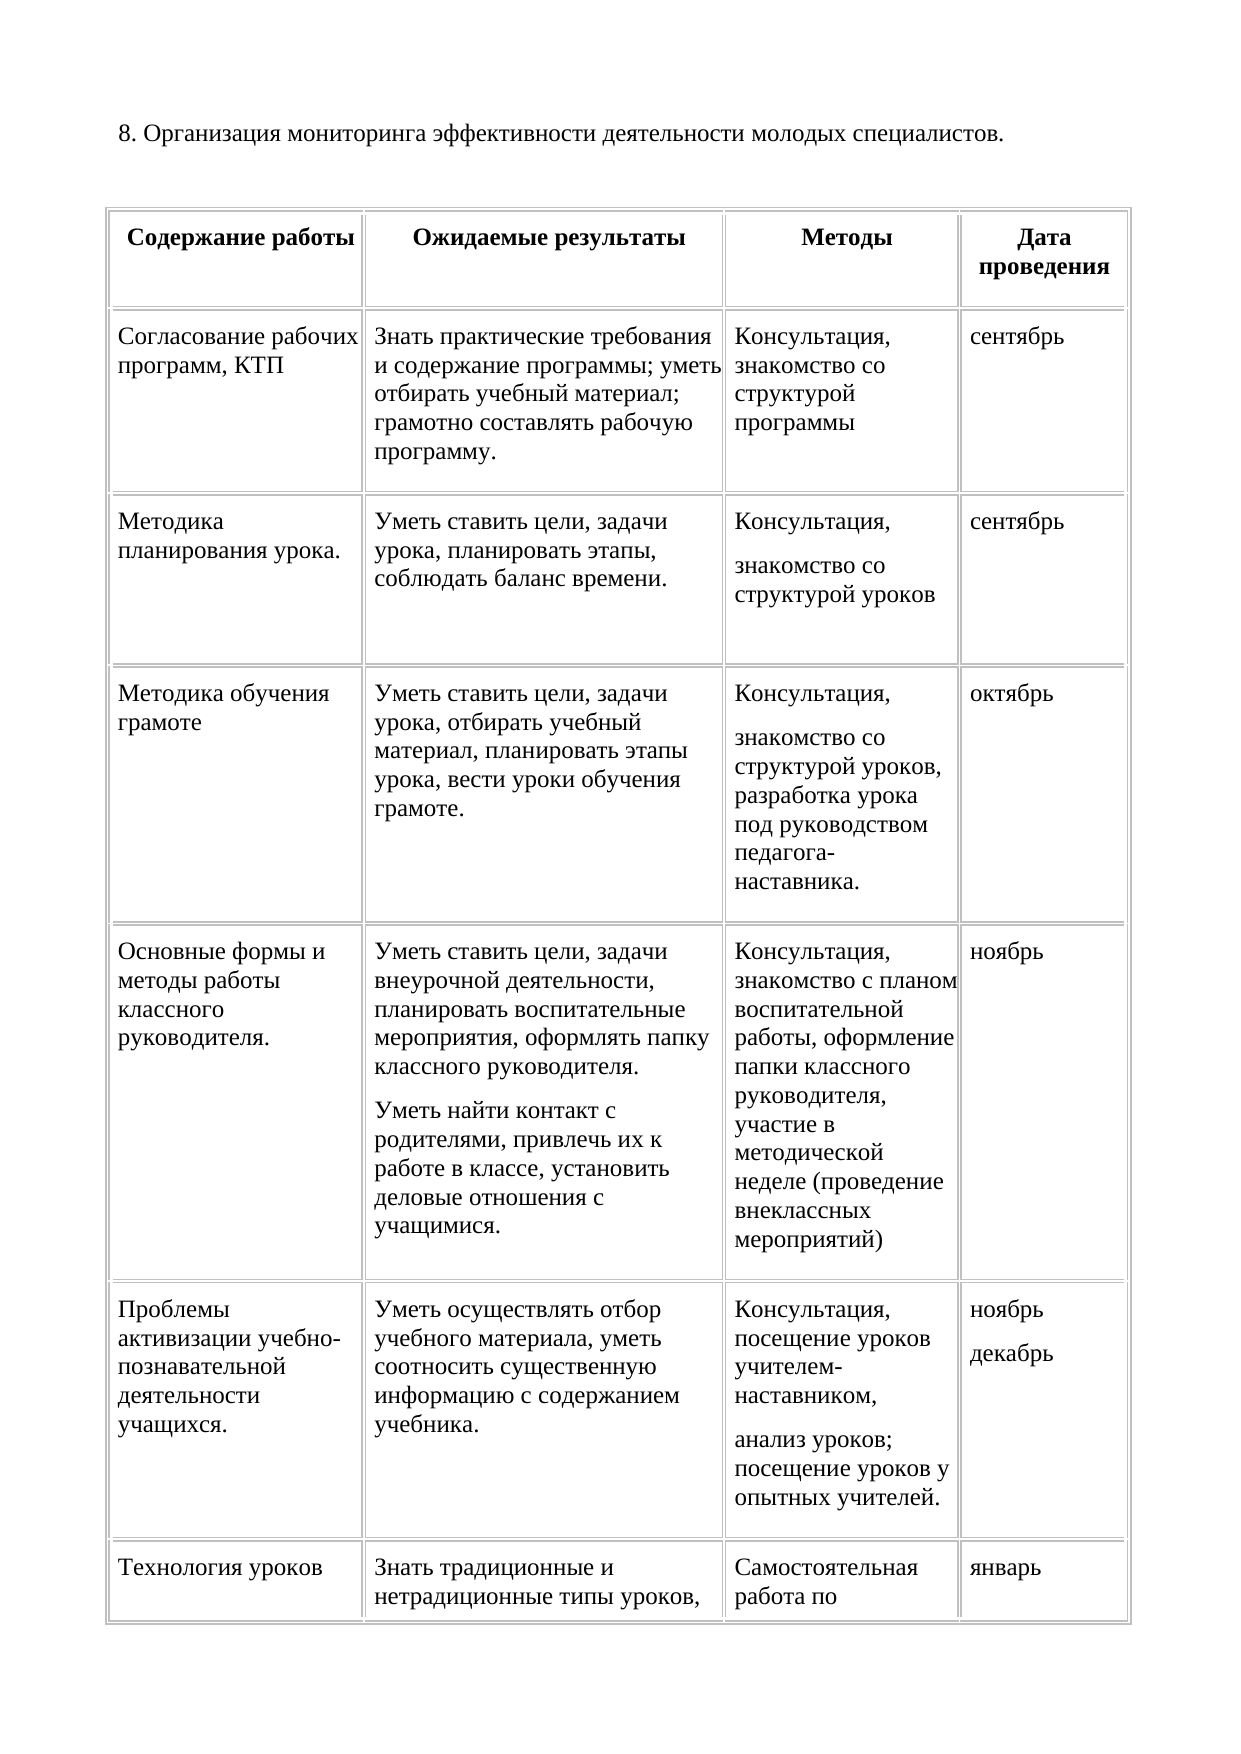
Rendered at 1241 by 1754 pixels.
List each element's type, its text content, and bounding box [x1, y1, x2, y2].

table_cell Консультация, знакомство со структурой уроков [726, 496, 957, 663]
table_cell Консультация, знакомство со структурой программы [726, 311, 957, 491]
text 8. Организация мониторинга эффективности деятельности молодых специалистов. [118, 118, 1152, 147]
table_cell Согласование рабочих программ, КТП [107, 306, 364, 491]
table_cell Методика обучения грамоте [107, 663, 364, 921]
table_cell Проблемы активизации учебно-познавательной деятельности учащихся. [107, 1279, 364, 1537]
table_header Ожидаемые результаты [364, 208, 724, 306]
table_cell Уметь осуществлять отбор учебного материала, уметь соотносить существенную информацию с содержанием учебника. [366, 1283, 722, 1537]
table_cell Уметь ставить цели, задачи урока, планировать этапы, соблюдать баланс времени. [366, 496, 722, 663]
table_cell Уметь ставить цели, задачи внеурочной деятельности, планировать воспитательные мероприятия, оформлять папку классного руководителя. Уметь найти контакт с родителями, привлечь их к работе в классе, установить деловые отношения с учащимися. [366, 926, 722, 1279]
table_cell Консультация, знакомство с планом воспитательной работы, оформление папки классного руководителя, участие в методической неделе (проведение внеклассных мероприятий) [726, 926, 957, 1279]
table_cell ноябрь декабрь [959, 1279, 1129, 1537]
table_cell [364, 1537, 724, 1620]
table_cell Знать практические требования и содержание программы; уметь отбирать учебный материал; грамотно составлять рабочую программу. [366, 311, 722, 491]
table_cell ноябрь [959, 921, 1129, 1279]
table_header Содержание работы [107, 208, 364, 306]
table_cell Консультация, знакомство со структурой уроков, разработка урока под руководством педагога-наставника. [726, 668, 957, 921]
table_header Дата проведения [959, 208, 1129, 306]
table_cell сентябрь [959, 306, 1129, 491]
table_header Методы [724, 211, 959, 306]
table_cell сентябрь [959, 491, 1129, 663]
table_cell Методика планирования урока. [107, 491, 364, 663]
table_cell Технология уроков [107, 1537, 364, 1620]
table_cell октябрь [959, 663, 1129, 921]
table_cell январь [959, 1537, 1129, 1620]
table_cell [724, 1541, 959, 1620]
table_cell Уметь ставить цели, задачи урока, отбирать учебный материал, планировать этапы урока, вести уроки обучения грамоте. [366, 668, 722, 921]
table_cell Консультация, посещение уроков учителем-наставником, анализ уроков; посещение уроков у опытных учителей. [726, 1283, 957, 1537]
table_cell Основные формы и методы работы классного руководителя. [107, 921, 364, 1279]
